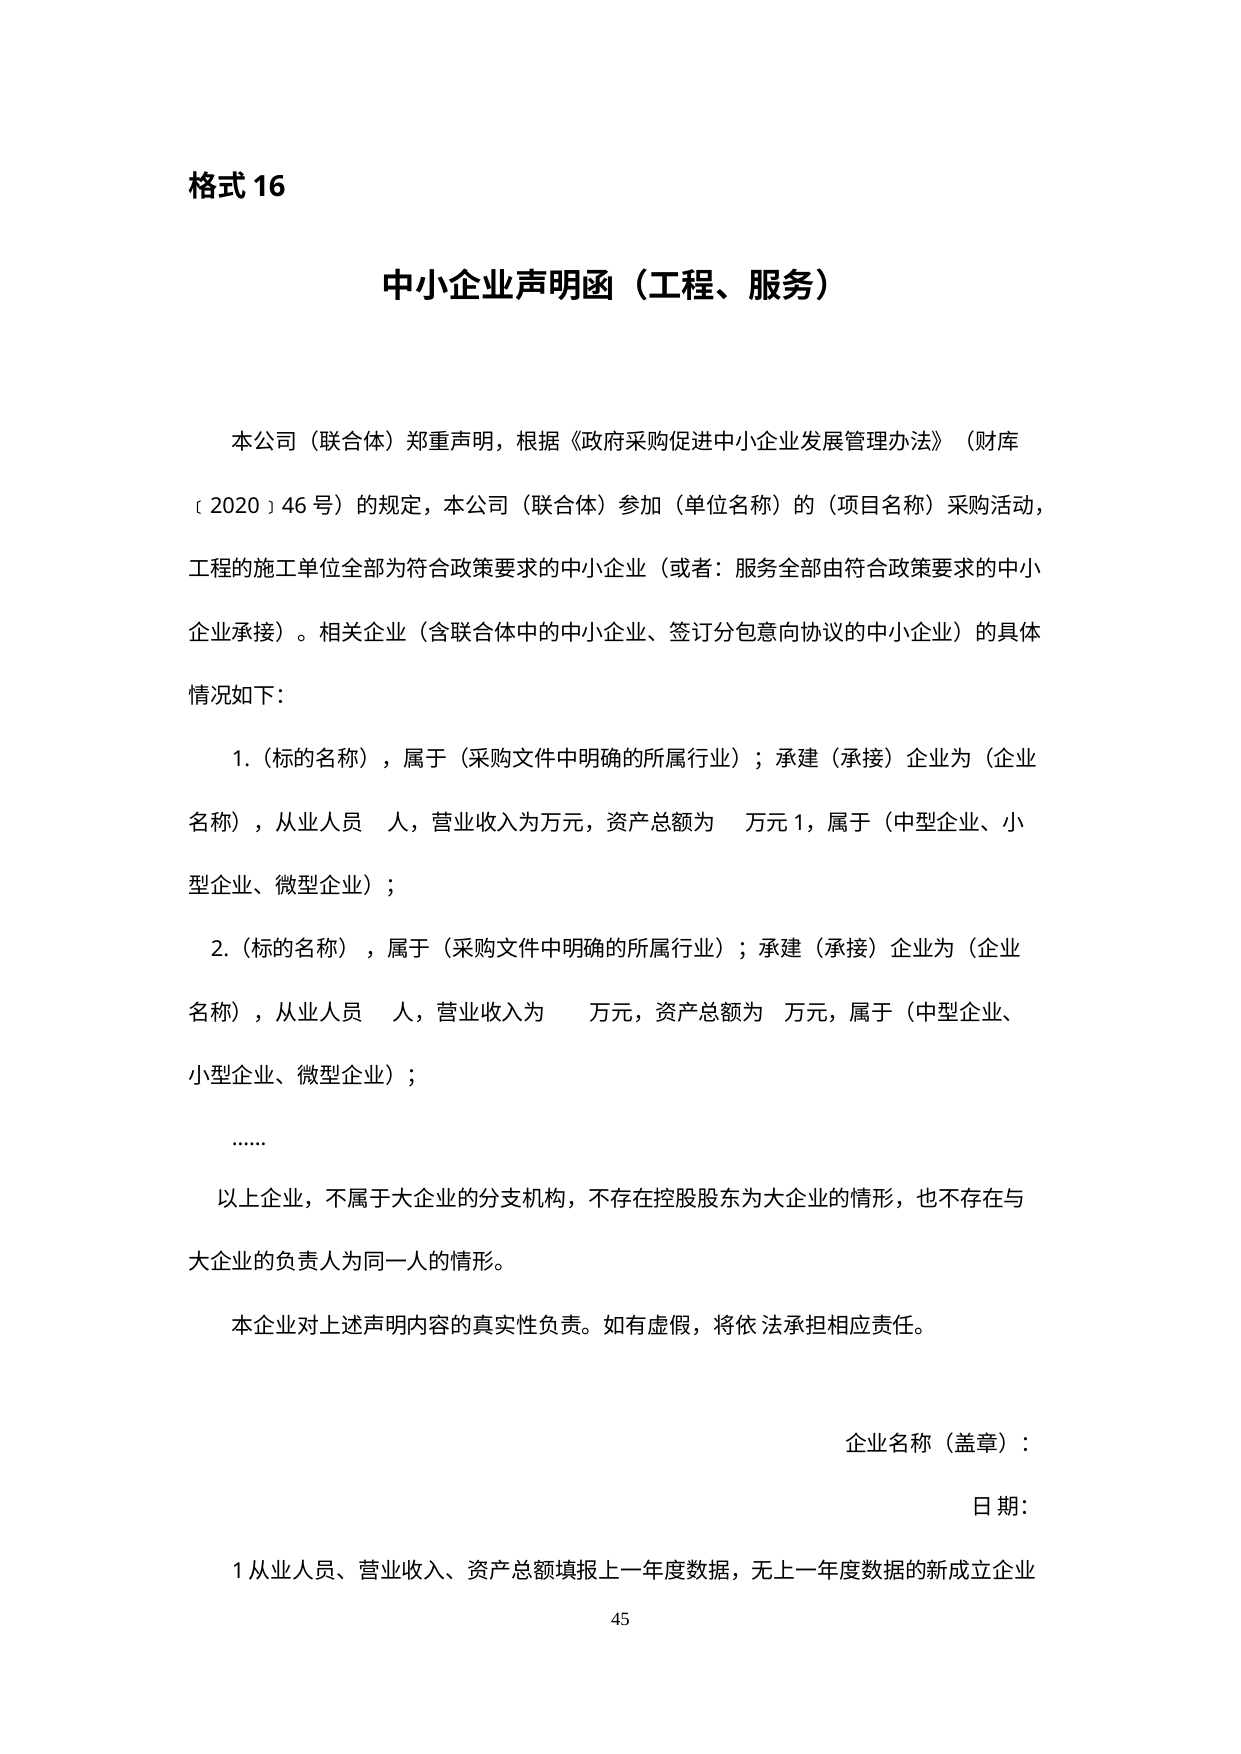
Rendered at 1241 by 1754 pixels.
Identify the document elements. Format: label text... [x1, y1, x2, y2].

text 日 期： [188, 1489, 1041, 1521]
text 本公司（联合体）郑重声明，根据《政府采购促进中小企业发展管理办法》（财库﹝2020﹞46 号）的规定，本公司（联合体）参加（单位名称）的（项目名称）采购活动，工程的施工单位全部为符合政策要求的中小企业（或者：服务全部由符合政策要求的中小企业承接）。相关企业（含联合体中的中小企业、签订分包意向协议的中小企业）的具体情况如下： [188, 424, 1041, 709]
text …… [188, 1121, 1041, 1151]
text 企业名称（盖章）： [188, 1426, 1041, 1458]
text 2.（标的名称） ，属于（采购文件中明确的所属行业）；承建（承接）企业为（企业名称），从业人员 人，营业收入为 万元，资产总额为 万元，属于（中型企业、小型企业、微型企业）； [188, 931, 1041, 1090]
text 1.（标的名称），属于（采购文件中明确的所属行业）；承建（承接）企业为（企业名称），从业人员 人，营业收入为万元，资产总额为 万元1，属于（中型企业、小型企业、微型企业）； [188, 741, 1041, 900]
text 以上企业，不属于大企业的分支机构，不存在控股股东为大企业的情形，也不存在与大企业的负责人为同一人的情形。 [188, 1181, 1041, 1276]
text 本企业对上述声明内容的真实性负责。如有虚假，将依 法承担相应责任。 [188, 1308, 1041, 1339]
text 中小企业声明函（工程、服务） [188, 259, 1041, 307]
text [188, 1553, 1041, 1584]
text 格式16 [188, 162, 1041, 205]
